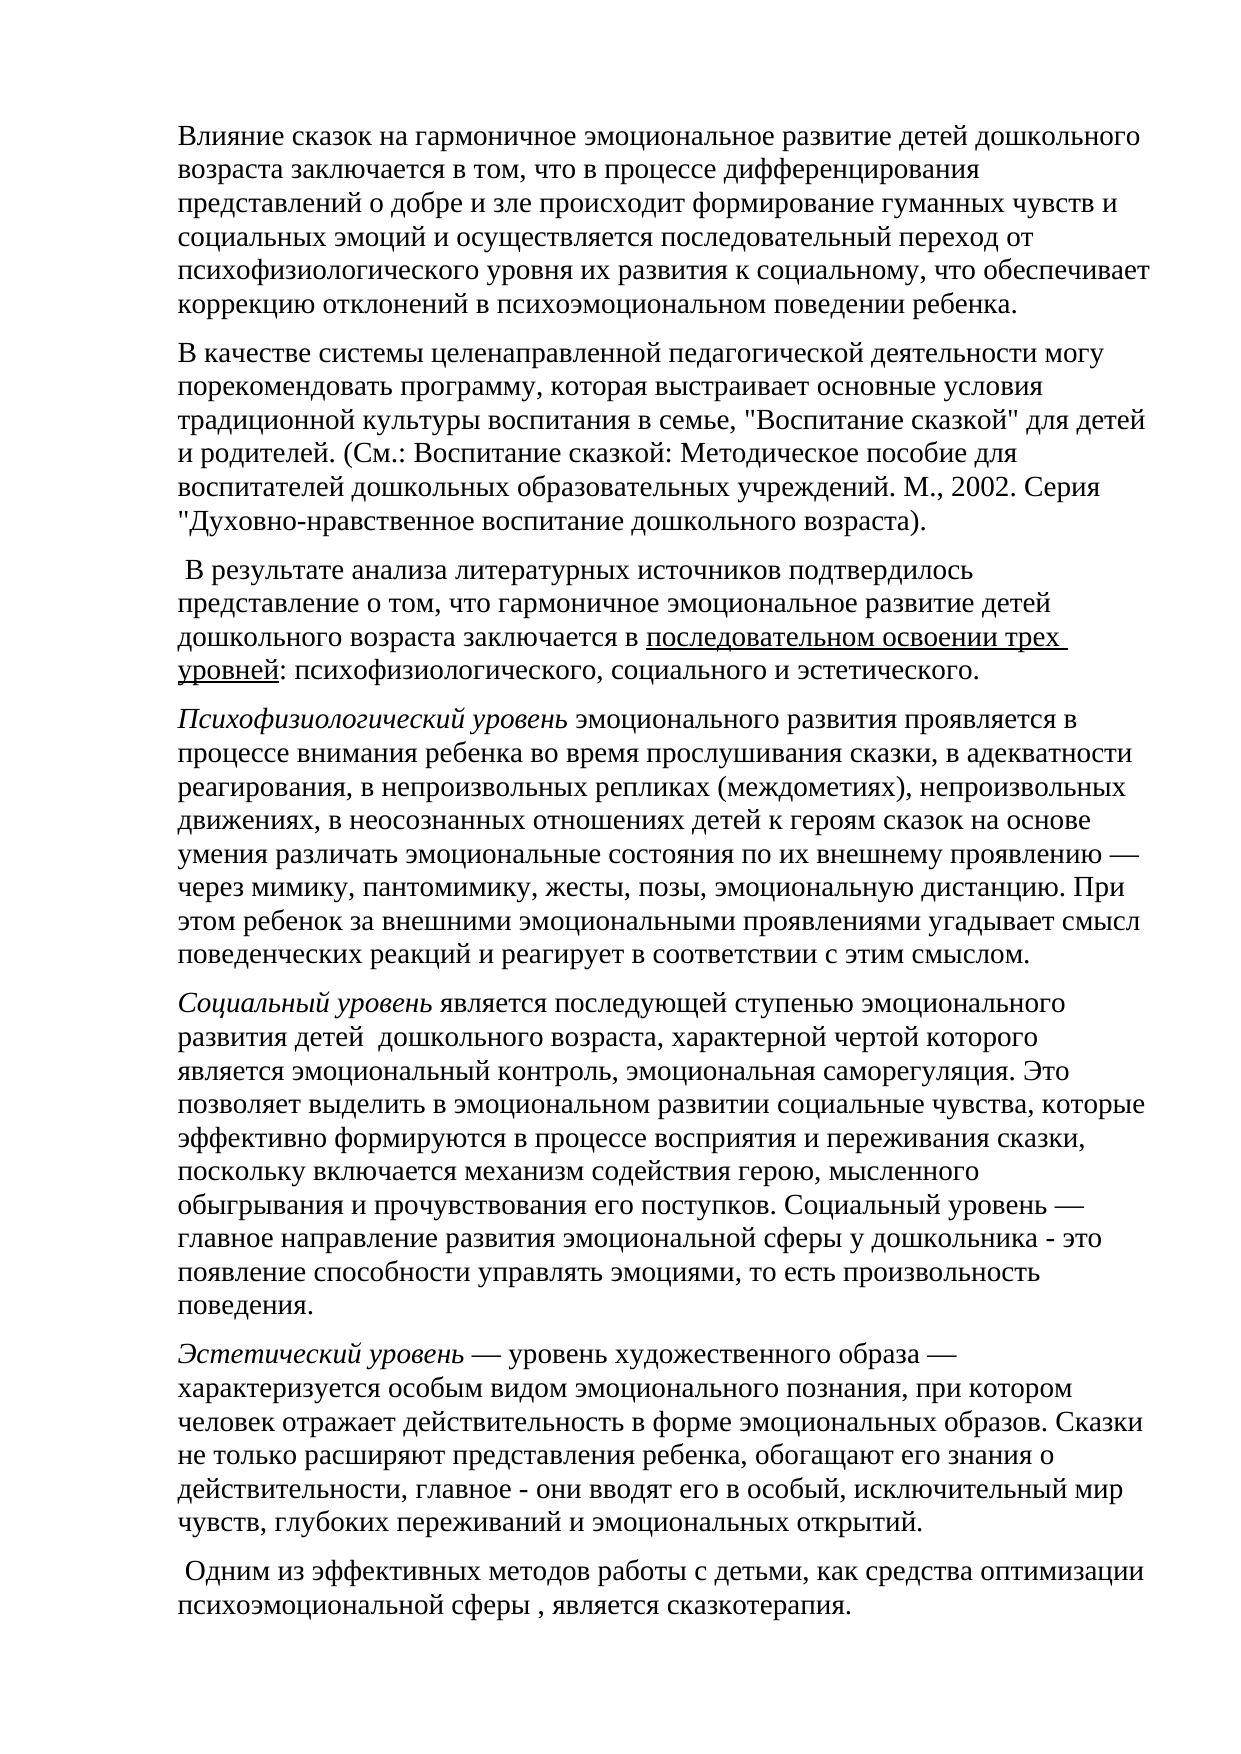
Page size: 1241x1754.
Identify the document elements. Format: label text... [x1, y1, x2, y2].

text Влияние сказок на гармоничное эмоциональное развитие детей дошкольного возраста заключается в том, что в процессе дифференцирования представлений о добре и зле происходит формирование гуманных чувств и социальных эмоций и осуществляется последовательный переход от психофизиологического уровня их развития к социальному, что обеспечивает коррекцию отклонений в психоэмоциональном поведении ребенка. [177, 118, 1152, 319]
text В качестве системы целенаправленной педагогической деятельности могу порекомендовать программу, которая выстраивает основные условия традиционной культуры воспитания в семье, "Воспитание сказкой" для детей и родителей. (См.: Воспитание сказкой: Методическое пособие для воспитателей дошкольных образовательных учреждений. М., 2002. Серия "Духовно-нравственное воспитание дошкольного возраста). [177, 335, 1152, 536]
text В результате анализа литературных источников подтвердилось представление о том, что гармоничное эмоциональное развитие детей дошкольного возраста заключается в последовательном освоении трех уровней: психофизиологического, социального и эстетического. [177, 552, 1152, 686]
text Эстетический уровень — уровень художественного образа — характеризуется особым видом эмоционального познания, при котором человек отражает действительность в форме эмоциональных образов. Сказки не только расширяют представления ребенка, обогащают его знания о действительности, главное - они вводят его в особый, исключительный мир чувств, глубоких переживаний и эмоциональных открытий. [177, 1337, 1152, 1538]
text Социальный уровень является последующей ступенью эмоционального развития детей дошкольного возраста, характерной чертой которого является эмоциональный контроль, эмоциональная саморегуляция. Это позволяет выделить в эмоциональном развитии социальные чувства, которые эффективно формируются в процессе восприятия и переживания сказки, поскольку включается механизм содействия герою, мысленного обыгрывания и прочувствования его поступков. Социальный уровень — главное направление развития эмоциональной сферы у дошкольника - это появление способности управлять эмоциями, то есть произвольность поведения. [177, 986, 1152, 1321]
text Одним из эффективных методов работы с детьми, как средства оптимизации психоэмоциональной сферы , является сказкотерапия. [177, 1553, 1152, 1621]
text Психофизиологический уровень эмоционального развития проявляется в процессе внимания ребенка во время прослушивания сказки, в адекватности реагирования, в непроизвольных репликах (междометиях), непроизвольных движениях, в неосознанных отношениях детей к героям сказок на основе умения различать эмоциональные состояния по их внешнему проявлению — через мимику, пантомимику, жесты, позы, эмоциональную дистанцию. При этом ребенок за внешними эмоциональными проявлениями угадывает смысл поведенческих реакций и реагирует в соответствии с этим смыслом. [177, 702, 1152, 970]
